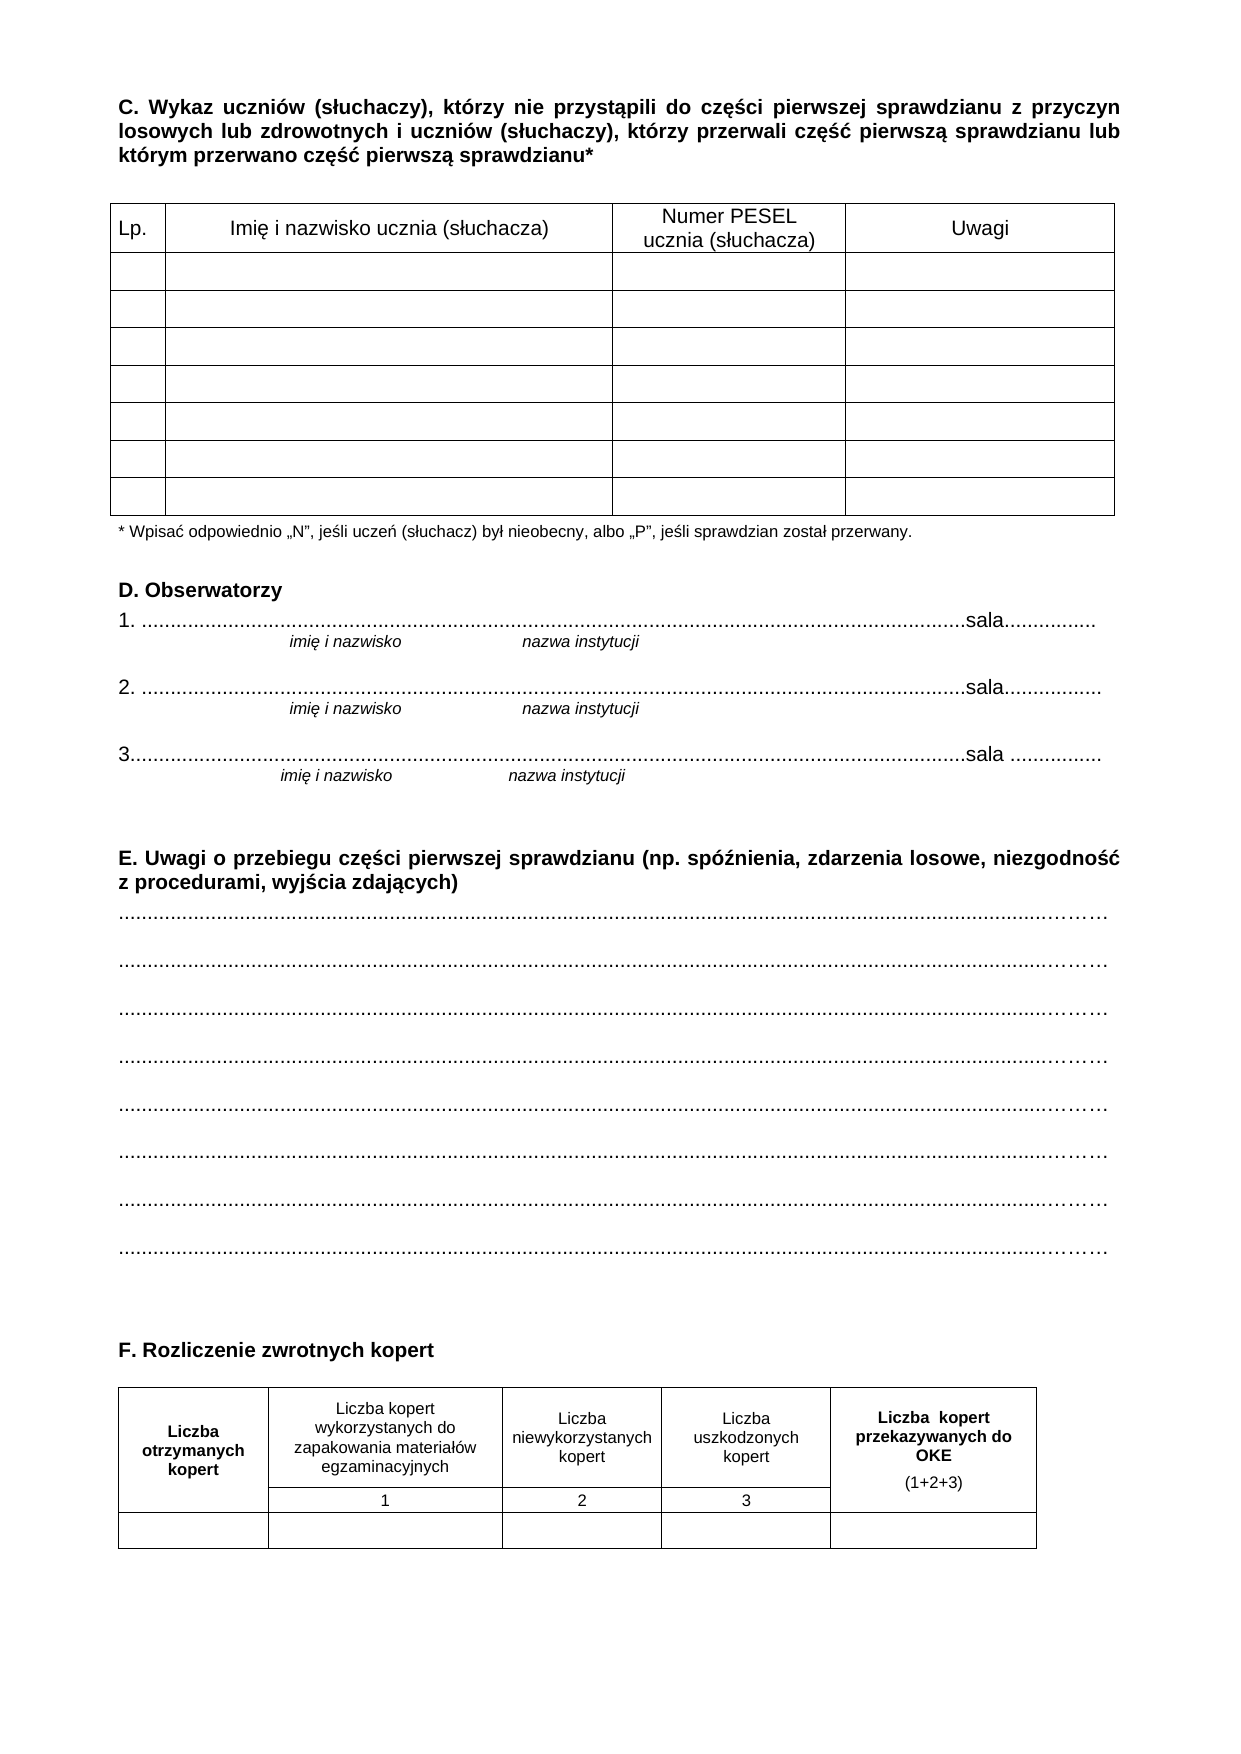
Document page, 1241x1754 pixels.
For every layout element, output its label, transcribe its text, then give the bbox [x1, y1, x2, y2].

text 1. ...............................................................................................................................................sala................ [118, 608, 1122, 632]
text 3.................................................................................................................................................sala ................ [118, 742, 1122, 766]
table_cell [846, 328, 1114, 365]
table_cell [662, 1513, 830, 1548]
table_cell [613, 441, 845, 477]
table_cell [613, 253, 845, 290]
table_cell [846, 478, 1114, 515]
text .................................................................................................................................................................……… [118, 900, 1122, 924]
table_cell [613, 328, 845, 365]
table_cell [111, 253, 165, 290]
table_cell [613, 403, 845, 440]
table_cell [166, 441, 612, 477]
table_cell [613, 366, 845, 402]
table_header Liczba uszkodzonych kopert [662, 1388, 830, 1487]
table_header Liczba kopert przekazywanych do OKE (1+2+3) [831, 1388, 1036, 1512]
table_cell [166, 403, 612, 440]
table_header Numer PESEL ucznia (słuchacza) [613, 204, 845, 252]
text .................................................................................................................................................................……… [118, 1187, 1122, 1211]
table_header Imię i nazwisko ucznia (słuchacza) [166, 204, 612, 252]
table_cell [166, 253, 612, 290]
table_cell [119, 1513, 268, 1548]
table_cell [846, 291, 1114, 327]
table_cell [111, 441, 165, 477]
table_cell [269, 1513, 502, 1548]
text imię i nazwisko nazwa instytucji [118, 699, 1122, 718]
text .................................................................................................................................................................……… [118, 1235, 1122, 1259]
text E. Uwagi o przebiegu części pierwszej sprawdzianu (np. spóźnienia, zdarzenia losowe, niezgodność z procedurami, wyjścia zdających) [118, 846, 1122, 893]
text .................................................................................................................................................................……… [118, 948, 1122, 972]
text C. Wykaz uczniów (słuchaczy), którzy nie przystąpili do części pierwszej sprawdzianu z przyczyn losowych lub zdrowotnych i uczniów (słuchaczy), którzy przerwali część pierwszą sprawdzianu lub którym przerwano część pierwszą sprawdzianu* [118, 95, 1122, 167]
table_cell [111, 478, 165, 515]
table_cell [111, 328, 165, 365]
text .................................................................................................................................................................……… [118, 1139, 1122, 1163]
table_cell [846, 441, 1114, 477]
table_header Liczba kopert wykorzystanych do zapakowania materiałów egzaminacyjnych [269, 1388, 502, 1487]
table_cell [111, 291, 165, 327]
text imię i nazwisko nazwa instytucji [118, 632, 1122, 651]
table_cell [613, 291, 845, 327]
table_cell [831, 1513, 1036, 1548]
subtitle F. Rozliczenie zwrotnych kopert [118, 1338, 1122, 1362]
text .................................................................................................................................................................……… [118, 1091, 1122, 1115]
table_cell 3 [662, 1488, 830, 1512]
text 2. ...............................................................................................................................................sala................. [118, 675, 1122, 699]
table_cell [166, 478, 612, 515]
text D. Obserwatorzy [118, 578, 1122, 602]
text .................................................................................................................................................................……… [118, 996, 1122, 1019]
table_cell [846, 253, 1114, 290]
table_cell [166, 291, 612, 327]
table_cell 2 [503, 1488, 661, 1512]
table_cell [503, 1513, 661, 1548]
table_cell [846, 403, 1114, 440]
text imię i nazwisko nazwa instytucji [118, 766, 1122, 785]
text * Wpisać odpowiednio „N”, jeśli uczeń (słuchacz) był nieobecny, albo „P”, jeśli sprawdzian został przerwany. [118, 522, 1122, 541]
table_header Liczba niewykorzystanych kopert [503, 1388, 661, 1487]
table_cell [166, 366, 612, 402]
table_cell [613, 478, 845, 515]
table_cell [166, 328, 612, 365]
text .................................................................................................................................................................……… [118, 1043, 1122, 1067]
table_header Uwagi [846, 204, 1114, 252]
table_header Lp. [111, 204, 165, 252]
table_cell [111, 366, 165, 402]
table_cell 1 [269, 1488, 502, 1512]
table_cell [111, 403, 165, 440]
table_cell [846, 366, 1114, 402]
table_header Liczba otrzymanych kopert [119, 1388, 268, 1512]
